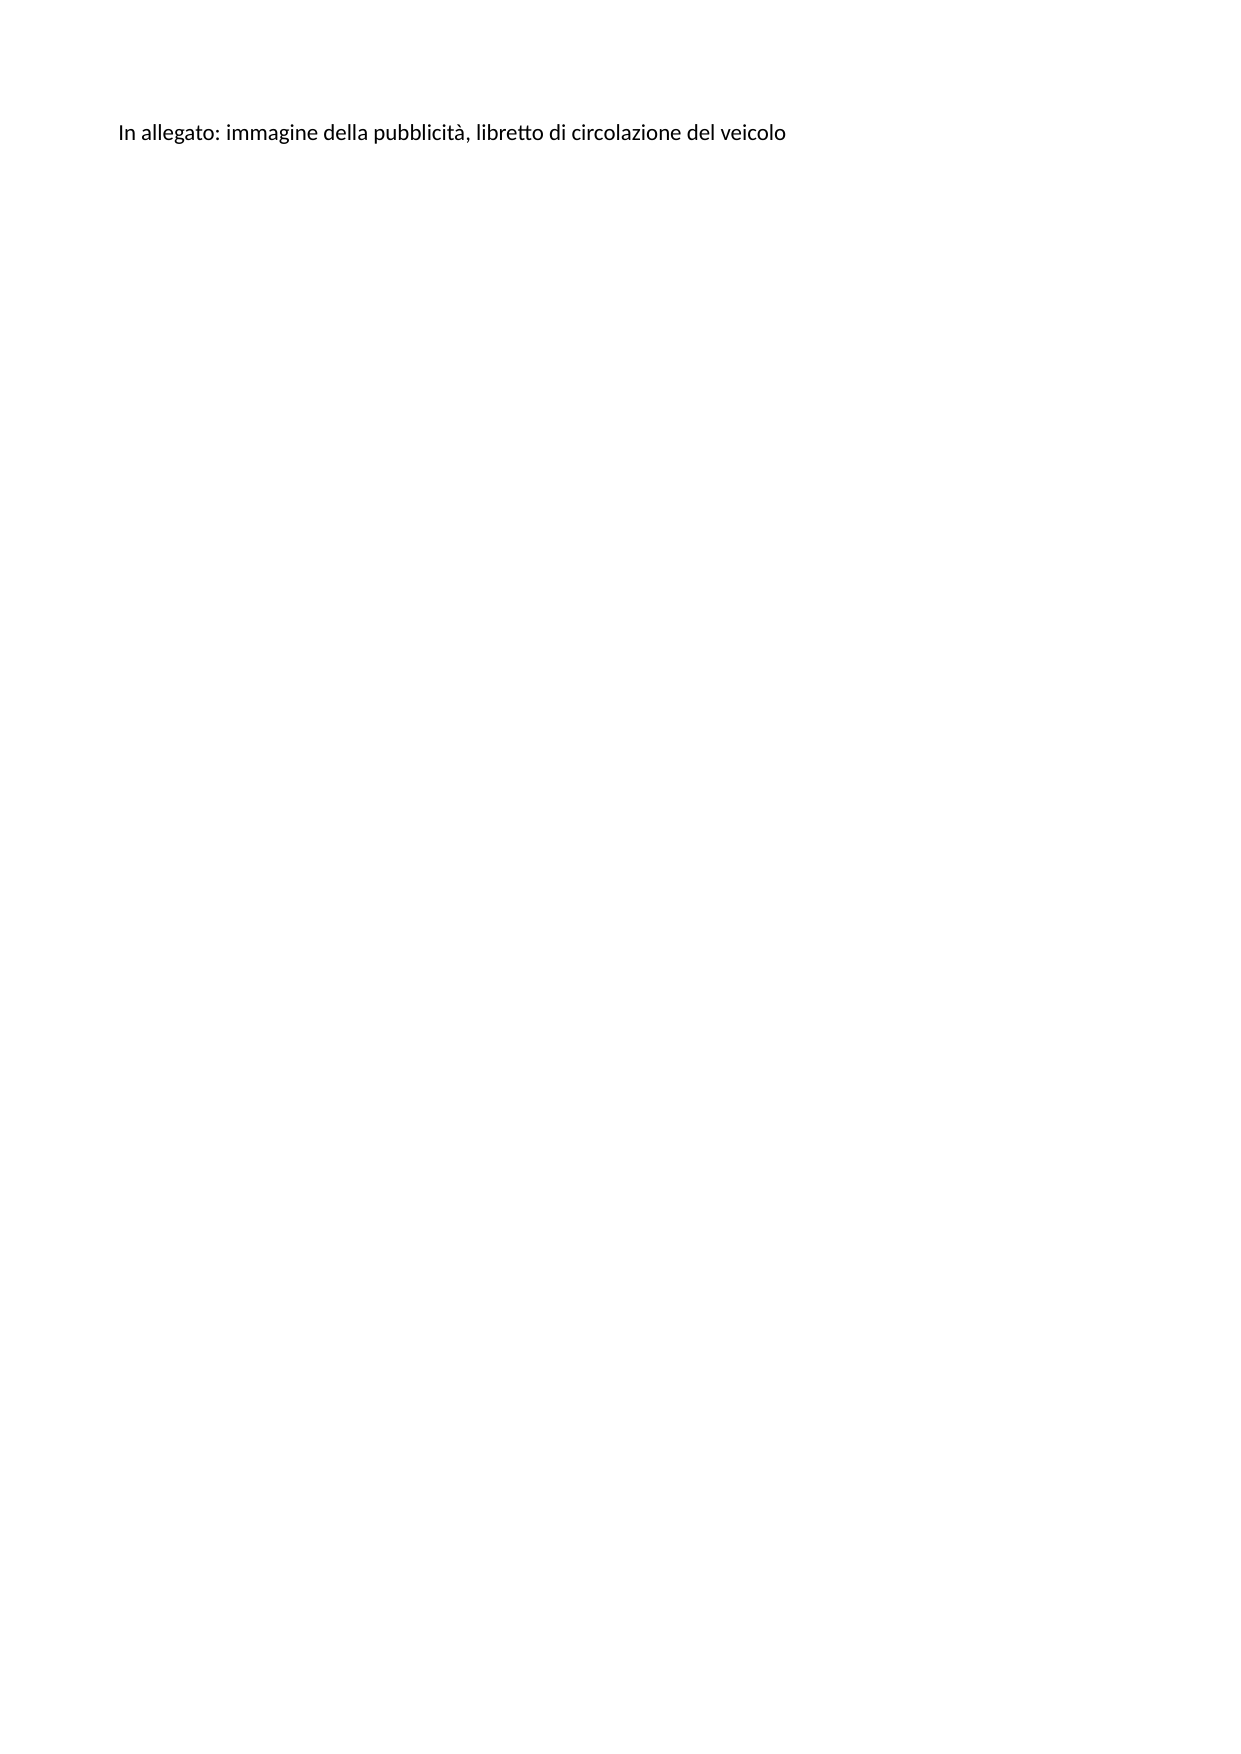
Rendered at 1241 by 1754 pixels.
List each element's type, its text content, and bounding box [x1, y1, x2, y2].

text In allegato: immagine della pubblicità, libretto di circolazione del veicolo [118, 118, 1122, 146]
